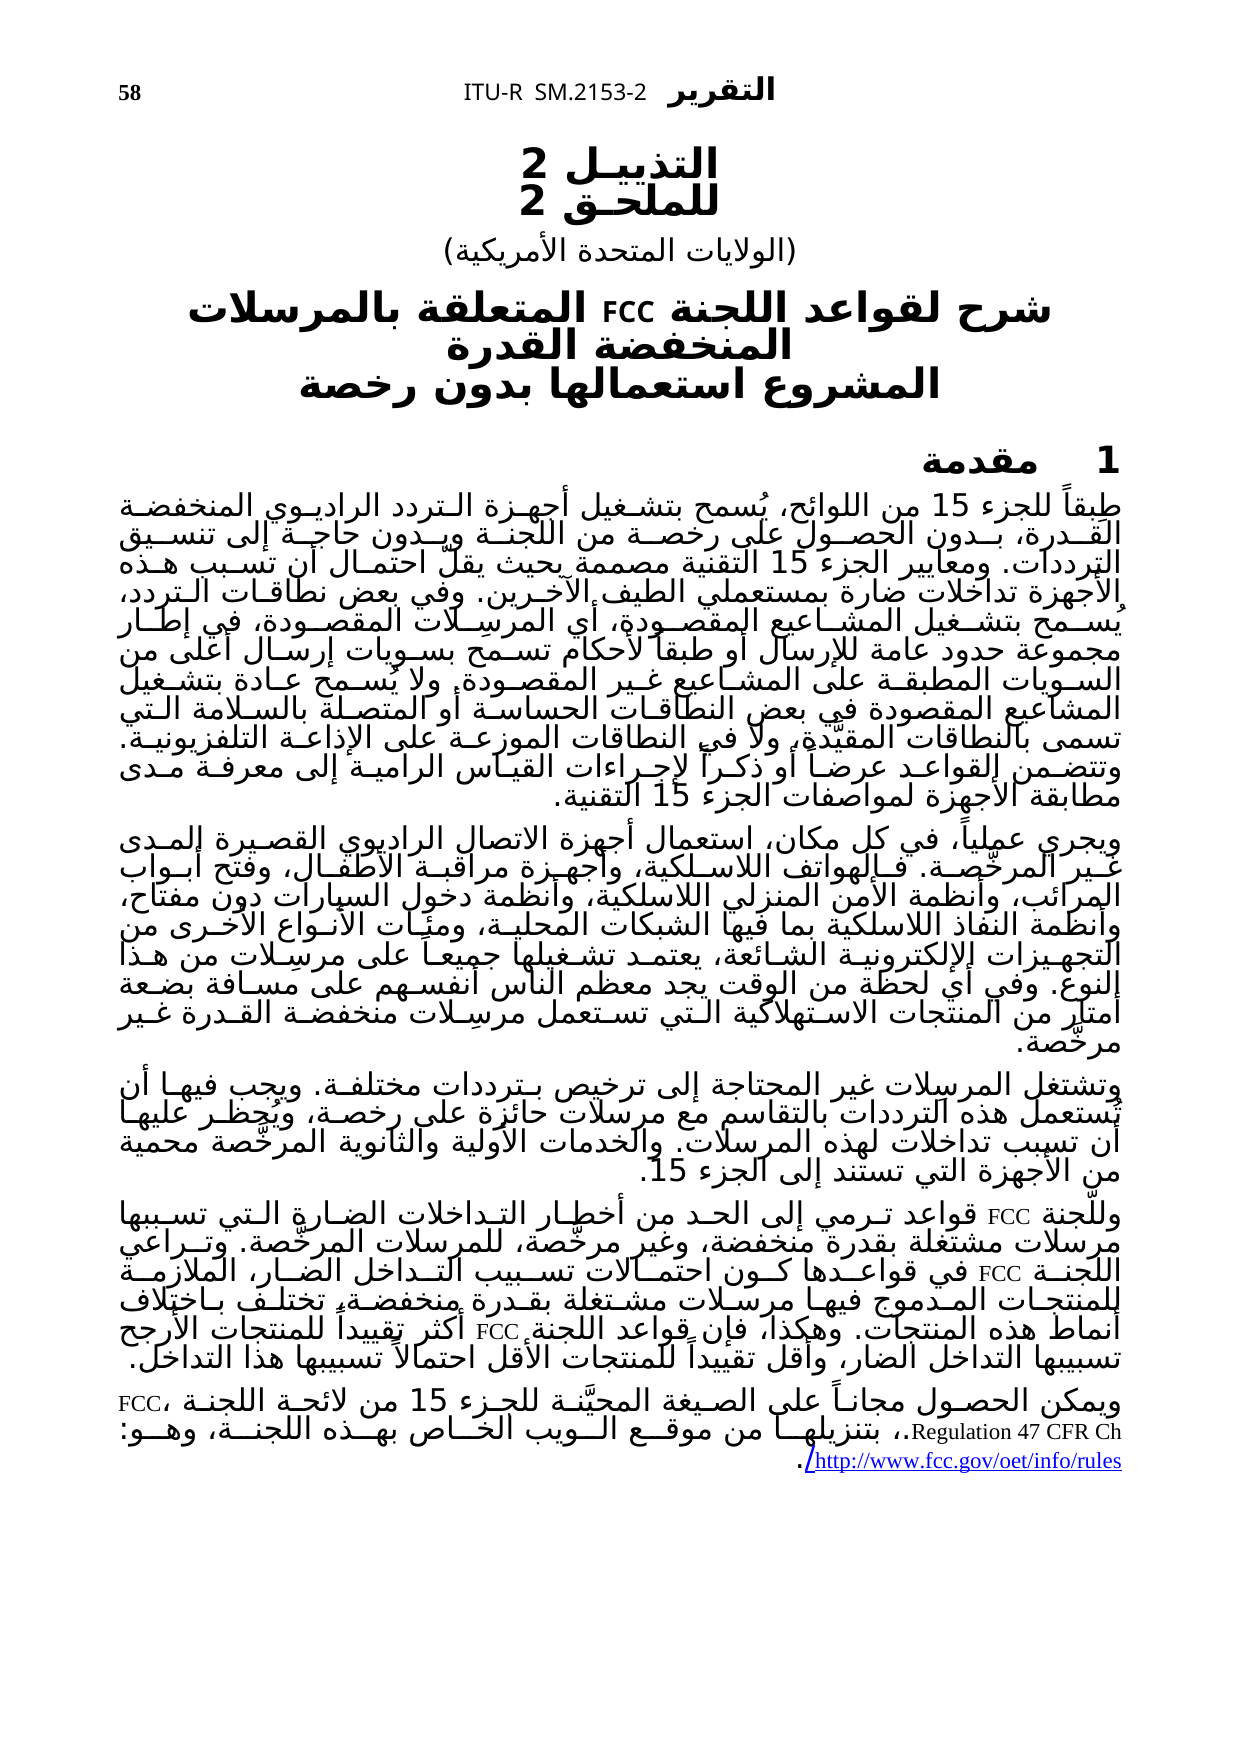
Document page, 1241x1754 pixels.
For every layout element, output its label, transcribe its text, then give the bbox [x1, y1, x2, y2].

text وتشتغل المرسِلات غير المحتاجة إلى ترخيص بترددات مختلفة. ويجب فيها أن تُستعمل هذه الترددات بالتقاسم مع مرسلات حائزة على رخصة، ويُحظر عليها أن تسبب تداخلات لهذه المرسلات. والخدمات الأولية والثانوية المرخَّصة محمية من الأجهزة التي تستند إلى الجزء 15. [118, 1072, 1122, 1189]
title (الولايات المتحدة الأمريكية) [760, 238, 1122, 267]
title التذييـل 2 للملحـق 2 [118, 148, 1122, 225]
text ويمكن الحصول مجاناً على الصيغة المحيَّنة للجزء 15 من لائحة اللجنة FCC، Regulation 47 CFR Ch.، بتن‍زيلها من موقع الويب الخاص بهذه اللجنة، وهو: http://www.fcc.gov/oet/info/rules/. [118, 1389, 1122, 1476]
title شرح لقواعد اللجنة FCC المتعلقة بالمرسلات المنخفضة القدرة المشروع استعمالها بدون رخصة [118, 292, 1122, 408]
title (الولايات المتحدة الأمريكية) [118, 238, 771, 267]
text ويجري عملياً، في كل مكان، استعمال أجهزة الاتصال الراديوي القصيرة المدى غير المرخَّصة. فالهواتف اللاسلكية، وأجهزة مراقبة الأطفال، وفتح أبواب المرائب، وأنظمة الأمن المن‍زلي اللاسلكية، وأنظمة دخول السيارات دون مفتاح، وأنظمة النفاذ اللاسلكية بما فيها الشبكات المحلية، ومئات الأنواع الأخرى من التجهيزات الإلكترونية الشائعة، يعتمد تشغيلها جميعاً على مرسِلات من هذا النوع. وفي أي لحظة من الوقت يجد معظم الناس أنفسهم على مسافة بضعة أمتار من المنتجات الاستهلاكية التي تستعمل مرسِلات منخفضة القدرة غير مرخَّصة. [118, 826, 1122, 1060]
text وللّجنة FCC قواعد ترمي إلى الحد من أخطار التداخلات الضارة التي تسببها مرسلات مشتغلة بقدرة منخفضة، وغير مرخَّصة، للمرسلات المرخَّصة. وتراعي اللجنة FCC في قواعدها كون احتمالات تسبيب التداخل الضار، الملازمة للمنتجات المدموج فيها مرسلات مشتغلة بقدرة منخفضة، تختلف باختلاف أنماط هذه المنتجات. وهكذا، فإن قواعد اللجنة FCC أكثر تقييداً للمنتجات الأرجح تسبيبها التداخل الضار، وأقل تقييداً للمنتجات الأقل احتمالاً تسبيبها هذا التداخل. [118, 1201, 1122, 1376]
text طِبقاً للجزء 15 من اللوائح، يُسمح بتشغيل أجهزة التردد الراديوي المنخفضة القدرة، بدون الحصول على رخصة من اللجنة وبدون حاجة إلى تنسيق الترددات. ومعايير الجزء 15 التقنية مصممة بحيث يقلّ احتمال أن تسبب هذه الأجهزة تداخلات ضارة بمستعملي الطيف الآخرين. وفي بعض نطاقات التردد، يُسمح بتشغيل المشاعيع المقصودة، أي المرسِلات المقصودة، في إطار مجموعة حدود عامة للإرسال أو طبقاً لأحكام تسمح بسويات إرسال أعلى من السويات المطبقة على المشاعيع غير المقصودة. ولا يُسمح عادة بتشغيل المشاعيع المقصودة في بعض النطاقات الحساسة أو المتصلة بالسلامة التي تسمى بالنطاقات المقيَّدة، ولا في النطاقات الموزعة على الإذاعة التلفزيونية. وتتضمن القواعد عرضاً أو ذكراً لإجراءات القياس الرامية إلى معرفة مدى مطابقة الأجهزة لمواصفات الجزء 15 التقنية. [118, 493, 1122, 814]
subtitle 1 مقدمة [118, 446, 1122, 481]
